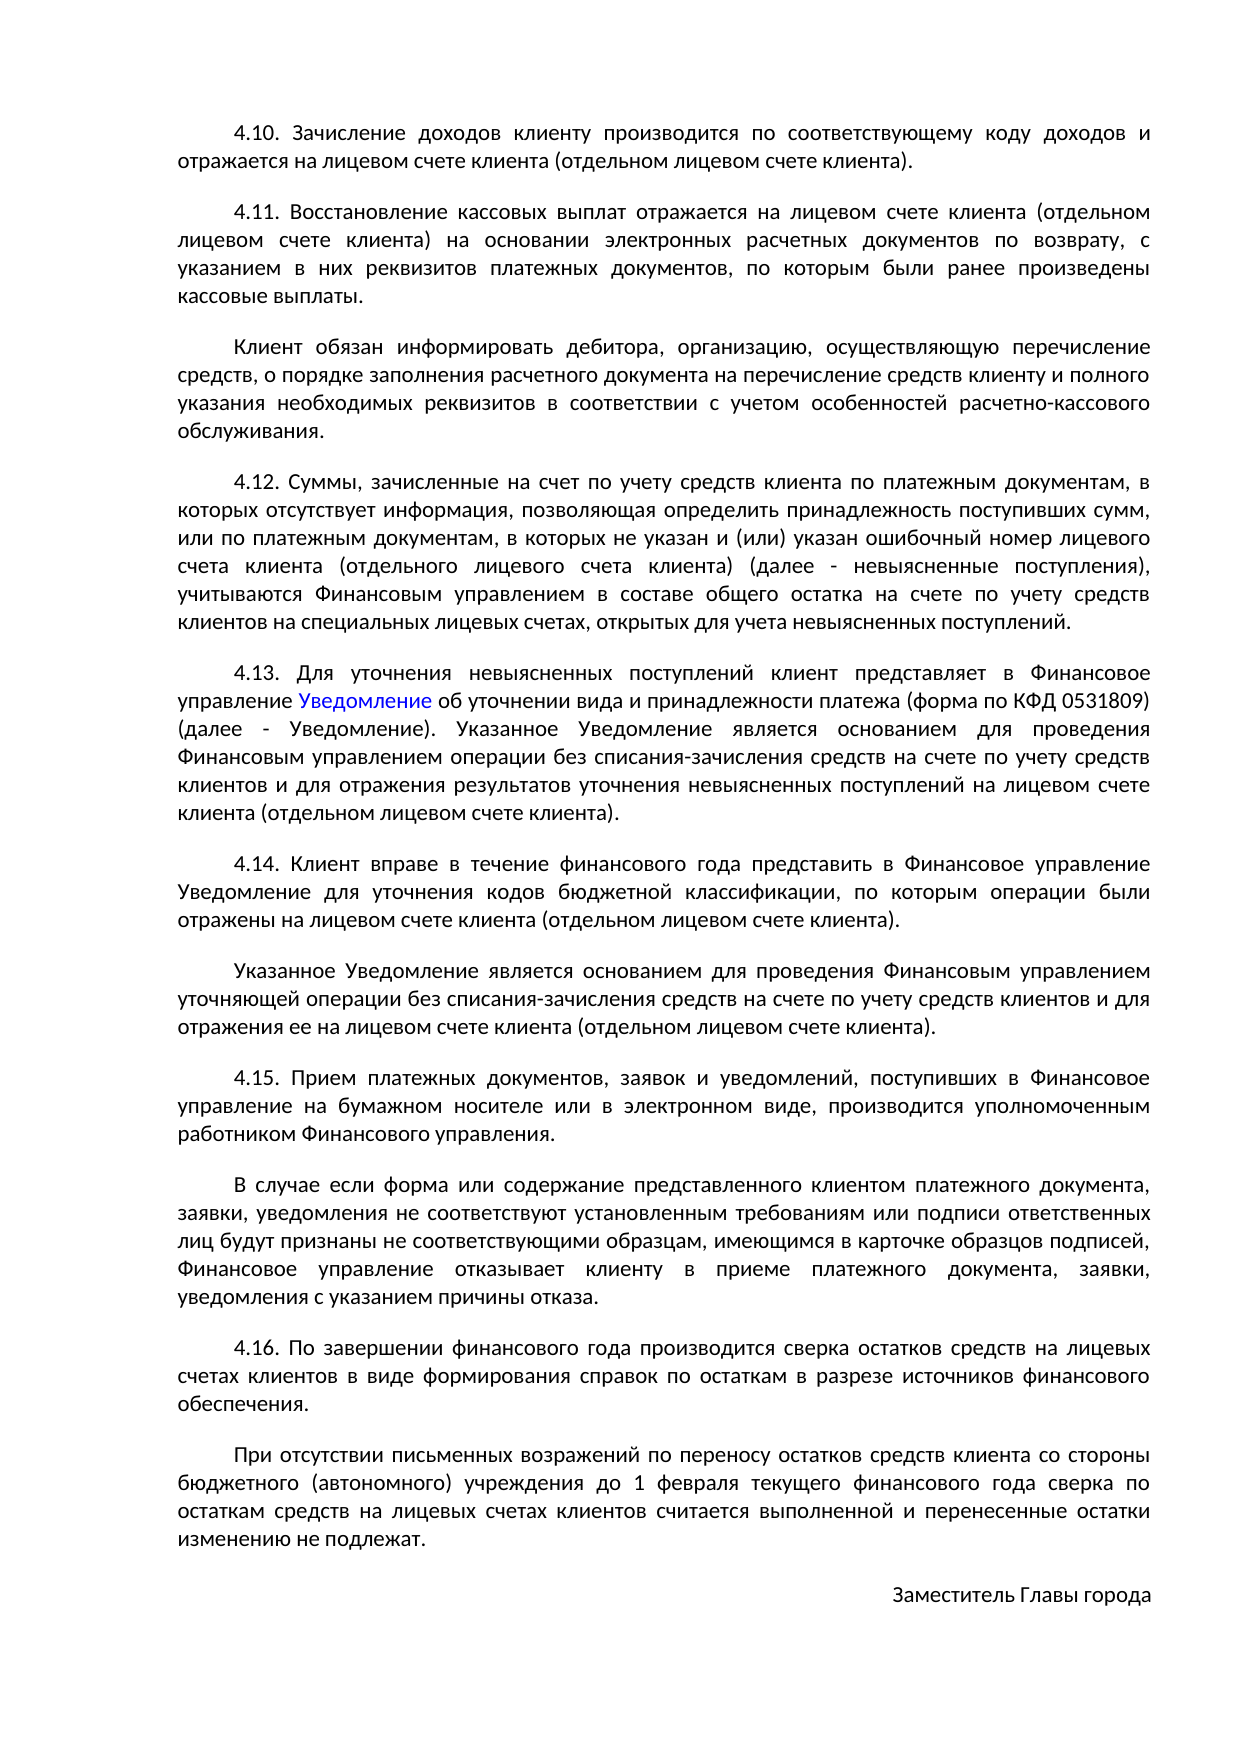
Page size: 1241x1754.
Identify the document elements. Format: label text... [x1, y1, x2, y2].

text Клиент обязан информировать дебитора, организацию, осуществляющую перечисление средств, о порядке заполнения расчетного документа на перечисление средств клиенту и полного указания необходимых реквизитов в соответствии с учетом особенностей расчетно-кассового обслуживания. [177, 332, 1152, 444]
text 4.15. Прием платежных документов, заявок и уведомлений, поступивших в Финансовое управление на бумажном носителе или в электронном виде, производится уполномоченным работником Финансового управления. [177, 1063, 1152, 1147]
text Заместитель Главы города [177, 1580, 1152, 1608]
text 4.10. Зачисление доходов клиенту производится по соответствующему коду доходов и отражается на лицевом счете клиента (отдельном лицевом счете клиента). [177, 118, 1152, 174]
text 4.12. Суммы, зачисленные на счет по учету средств клиента по платежным документам, в которых отсутствует информация, позволяющая определить принадлежность поступивших сумм, или по платежным документам, в которых не указан и (или) указан ошибочный номер лицевого счета клиента (отдельного лицевого счета клиента) (далее - невыясненные поступления), учитываются Финансовым управлением в составе общего остатка на счете по учету средств клиентов на специальных лицевых счетах, открытых для учета невыясненных поступлений. [177, 467, 1152, 635]
text Указанное Уведомление является основанием для проведения Финансовым управлением уточняющей операции без списания-зачисления средств на счете по учету средств клиентов и для отражения ее на лицевом счете клиента (отдельном лицевом счете клиента). [177, 956, 1152, 1040]
text 4.11. Восстановление кассовых выплат отражается на лицевом счете клиента (отдельном лицевом счете клиента) на основании электронных расчетных документов по возврату, с указанием в них реквизитов платежных документов, по которым были ранее произведены кассовые выплаты. [177, 197, 1152, 309]
text 4.13. Для уточнения невыясненных поступлений клиент представляет в Финансовое управление Уведомление об уточнении вида и принадлежности платежа (форма по КФД 0531809) (далее - Уведомление). Указанное Уведомление является основанием для проведения Финансовым управлением операции без списания-зачисления средств на счете по учету средств клиентов и для отражения результатов уточнения невыясненных поступлений на лицевом счете клиента (отдельном лицевом счете клиента). [177, 658, 1152, 826]
text При отсутствии письменных возражений по переносу остатков средств клиента со стороны бюджетного (автономного) учреждения до 1 февраля текущего финансового года сверка по остаткам средств на лицевых счетах клиентов считается выполненной и перенесенные остатки изменению не подлежат. [177, 1440, 1152, 1552]
text 4.16. По завершении финансового года производится сверка остатков средств на лицевых счетах клиентов в виде формирования справок по остаткам в разрезе источников финансового обеспечения. [177, 1333, 1152, 1417]
text В случае если форма или содержание представленного клиентом платежного документа, заявки, уведомления не соответствуют установленным требованиям или подписи ответственных лиц будут признаны не соответствующими образцам, имеющимся в карточке образцов подписей, Финансовое управление отказывает клиенту в приеме платежного документа, заявки, уведомления с указанием причины отказа. [177, 1170, 1152, 1310]
text 4.14. Клиент вправе в течение финансового года представить в Финансовое управление Уведомление для уточнения кодов бюджетной классификации, по которым операции были отражены на лицевом счете клиента (отдельном лицевом счете клиента). [177, 849, 1152, 933]
